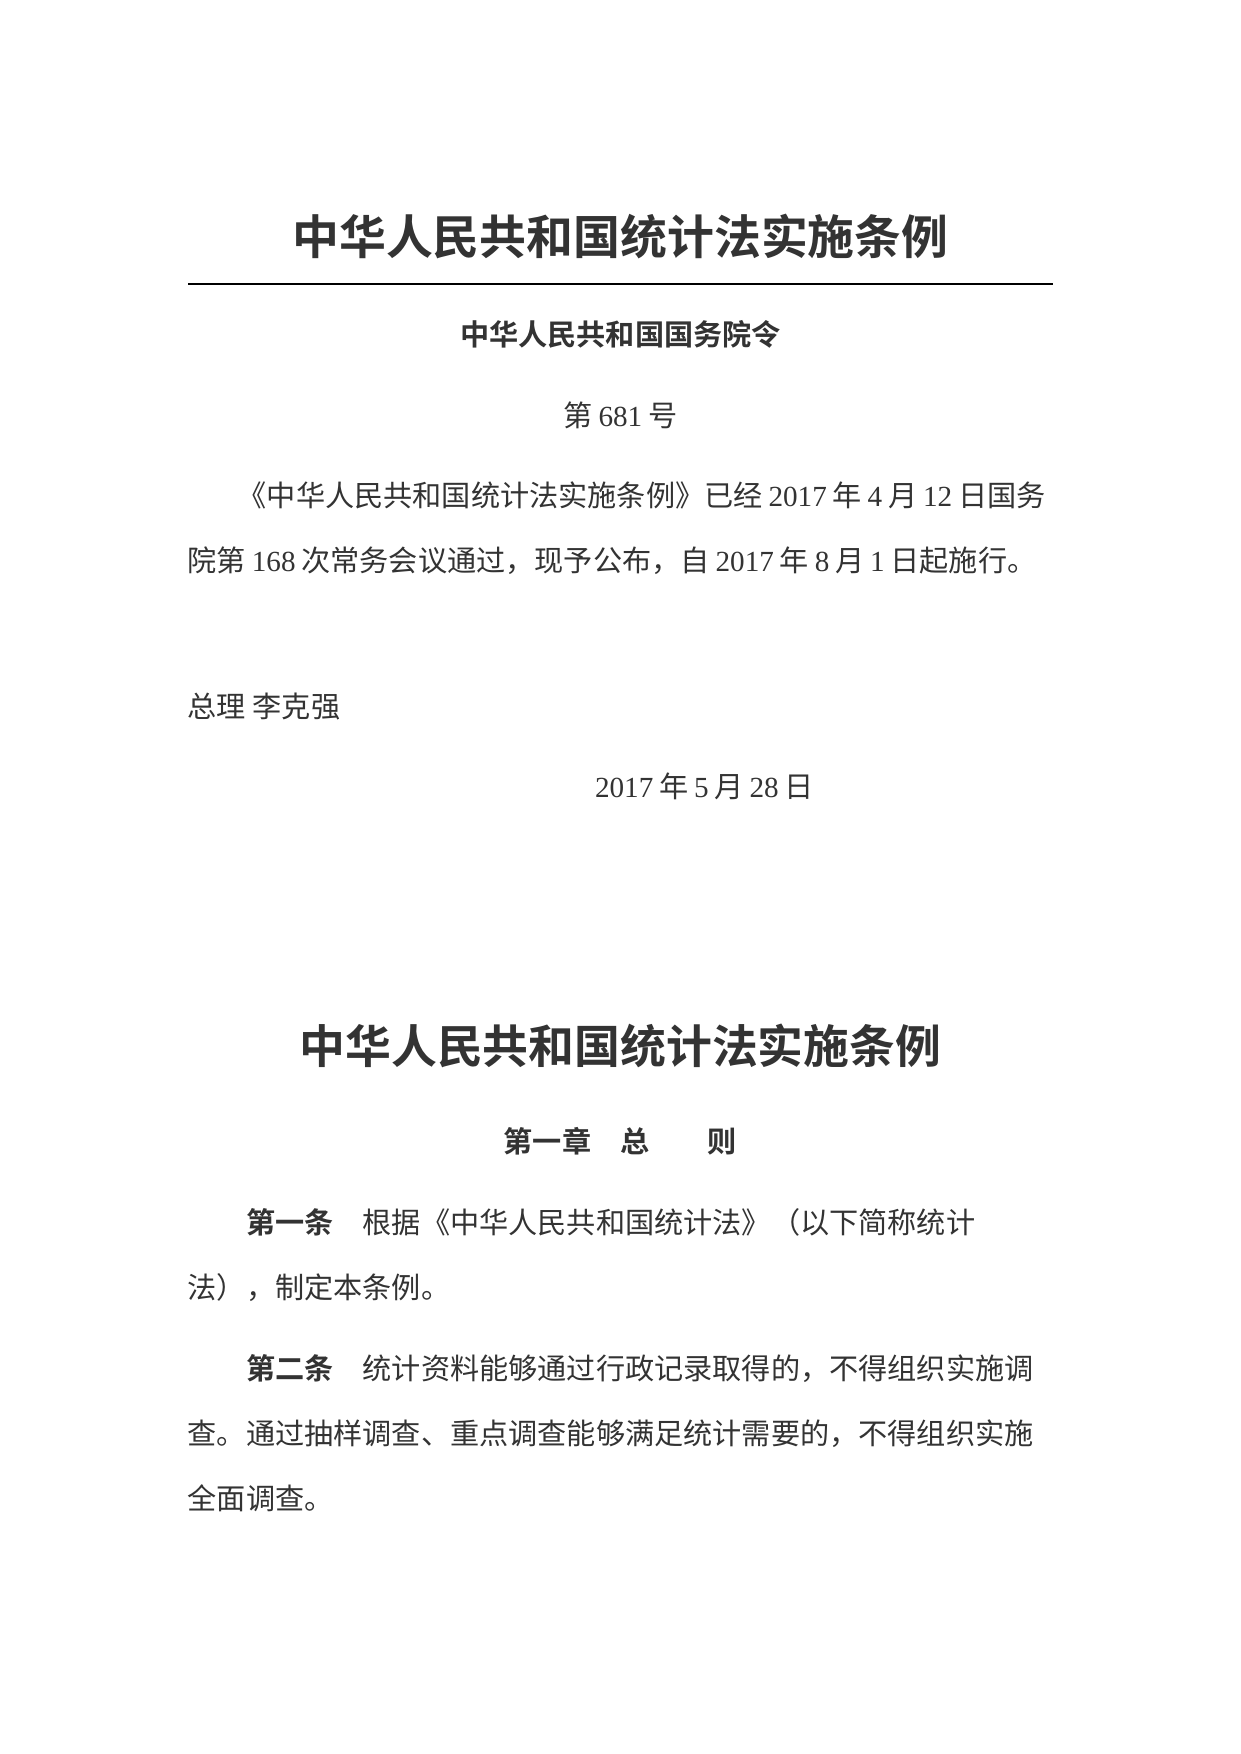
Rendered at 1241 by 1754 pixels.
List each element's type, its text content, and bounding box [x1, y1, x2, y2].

text 第二条 统计资料能够通过行政记录取得的，不得组织实施调查。通过抽样调查、重点调查能够满足统计需要的，不得组织实施全面调查。 [187, 1334, 1053, 1529]
text 中华人民共和国国务院令 [187, 300, 1053, 365]
text 第一章 总 则 [187, 1108, 1053, 1173]
text 总理 李克强 [187, 607, 1053, 737]
text 《中华人民共和国统计法实施条例》已经2017年4月12日国务院第168次常务会议通过，现予公布，自2017年8月1日起施行。 [187, 461, 1053, 591]
text 第681号 [187, 381, 1053, 446]
text 中华人民共和国统计法实施条例 [187, 994, 1053, 1092]
text 中华人民共和国统计法实施条例 [187, 185, 1053, 284]
text 第一条 根据《中华人民共和国统计法》（以下简称统计法），制定本条例。 [187, 1188, 1053, 1318]
text 2017年5月28日 [187, 753, 1053, 818]
